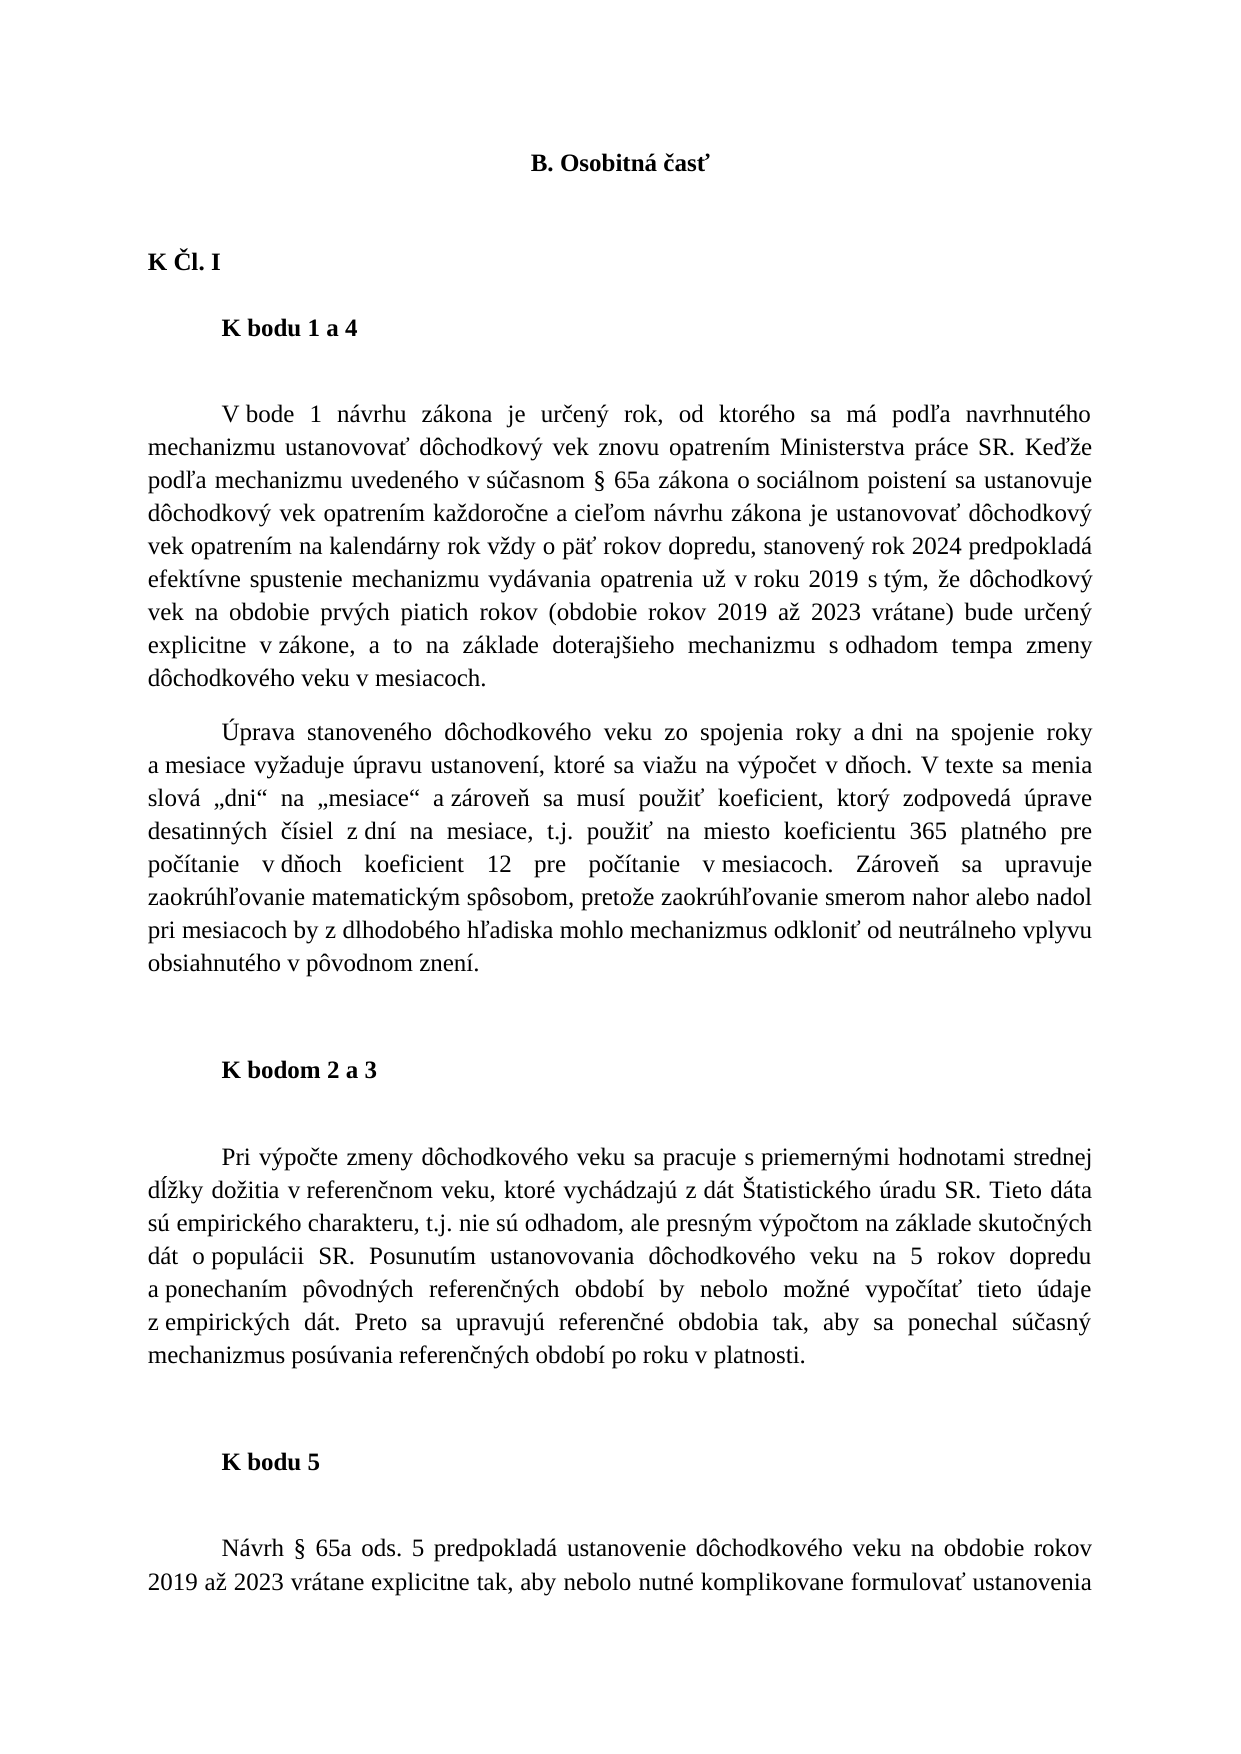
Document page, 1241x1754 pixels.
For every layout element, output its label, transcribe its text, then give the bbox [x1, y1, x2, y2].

text Pri výpočte zmeny dôchodkového veku sa pracuje s priemernými hodnotami strednej dĺžky dožitia v referenčnom veku, ktoré vychádzajú z dát Štatistického úradu SR. Tieto dáta sú empirického charakteru, t.j. nie sú odhadom, ale presným výpočtom na základe skutočných dát o populácii SR. Posunutím ustanovovania dôchodkového veku na 5 rokov dopredu a ponechaním pôvodných referenčných období by nebolo možné vypočítať tieto údaje z empirických dát. Preto sa upravujú referenčné obdobia tak, aby sa ponechal súčasný mechanizmus posúvania referenčných období po roku v platnosti. [148, 1142, 1093, 1368]
text K bodu 1 a 4 [148, 313, 1093, 341]
text B. Osobitná časť [148, 148, 1093, 176]
text K bodom 2 a 3 [148, 1056, 1093, 1084]
text V bode 1 návrhu zákona je určený rok, od ktorého sa má podľa navrhnutého mechanizmu ustanovovať dôchodkový vek znovu opatrením Ministerstva práce SR. Keďže podľa mechanizmu uvedeného v súčasnom § 65a zákona o sociálnom poistení sa ustanovuje dôchodkový vek opatrením každoročne a cieľom návrhu zákona je ustanovovať dôchodkový vek opatrením na kalendárny rok vždy o päť rokov dopredu, stanovený rok 2024 predpokladá efektívne spustenie mechanizmu vydávania opatrenia už v roku 2019 s tým, že dôchodkový vek na obdobie prvých piatich rokov (obdobie rokov 2019 až 2023 vrátane) bude určený explicitne v zákone, a to na základe doterajšieho mechanizmu s odhadom tempa zmeny dôchodkového veku v mesiacoch. [148, 399, 1093, 692]
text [148, 1533, 1093, 1595]
text Úprava stanoveného dôchodkového veku zo spojenia roky a dni na spojenie roky a mesiace vyžaduje úpravu ustanovení, ktoré sa viažu na výpočet v dňoch. V texte sa menia slová „dni“ na „mesiace“ a zároveň sa musí použiť koeficient, ktorý zodpovedá úprave desatinných čísiel z dní na mesiace, t.j. použiť na miesto koeficientu 365 platného pre počítanie v dňoch koeficient 12 pre počítanie v mesiacoch. Zároveň sa upravuje zaokrúhľovanie matematickým spôsobom, pretože zaokrúhľovanie smerom nahor alebo nadol pri mesiacoch by z dlhodobého hľadiska mohlo mechanizmus odkloniť od neutrálneho vplyvu obsiahnutého v pôvodnom znení. [148, 717, 1093, 977]
text K bodu 5 [148, 1447, 1093, 1476]
text K Čl. I [148, 247, 1093, 275]
